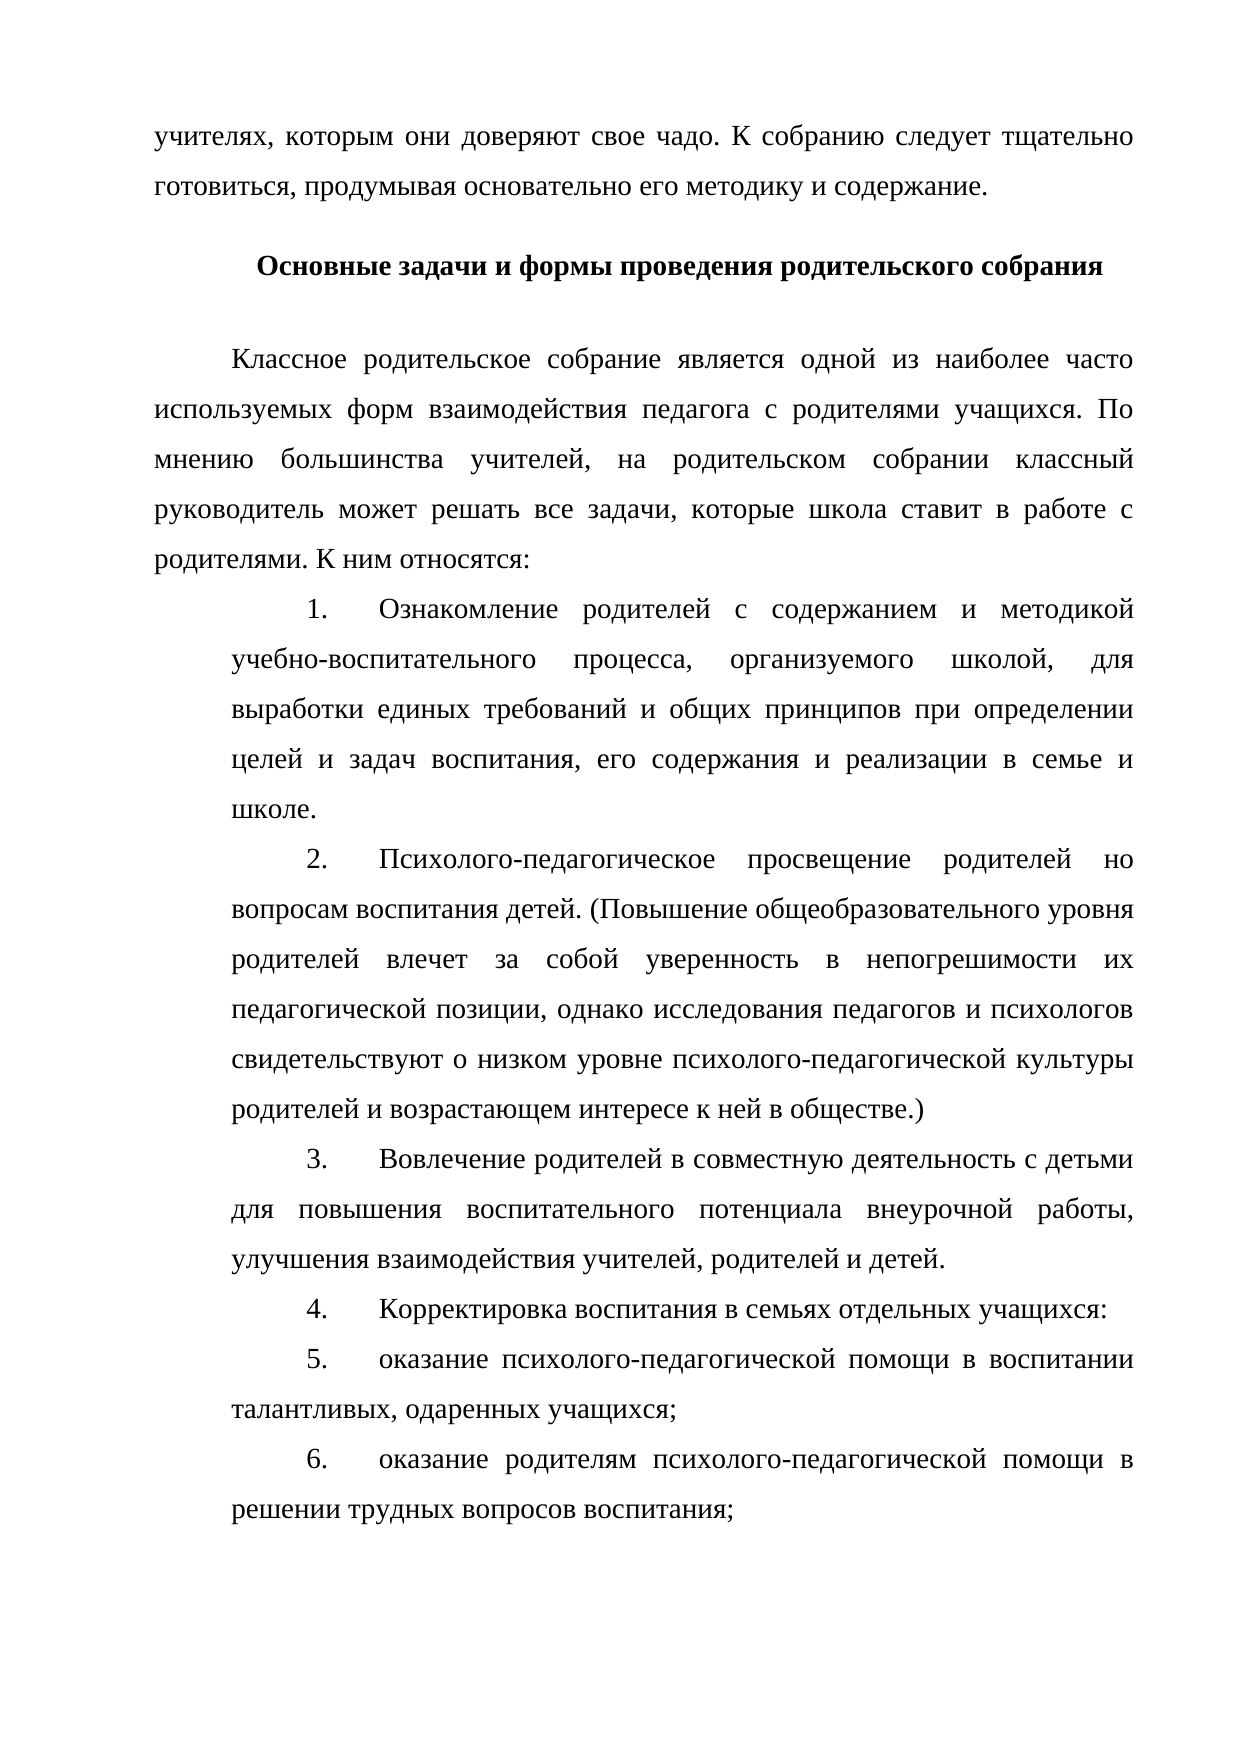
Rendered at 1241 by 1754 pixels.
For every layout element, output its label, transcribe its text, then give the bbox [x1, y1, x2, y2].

list Вовлечение родителей в совместную деятельность с детьми для повышения воспитательного потенциала внеурочной работы, улучшения взаимодействия учителей, родителей и детей. [231, 1129, 1134, 1279]
list оказание психолого-педагогической помощи в воспитании талантливых, одаренных учащихся; [231, 1329, 1134, 1429]
list Ознакомление родителей с содержанием и методикой учебно-воспитательного процесса, организуемого школой, для выработки единых требований и общих принципов при определении целей и задач воспитания, его содержания и реализации в семье и школе. [231, 579, 1134, 829]
text Классное родительское собрание является одной из наиболее часто используемых форм взаимодействия педагога с родителями учащихся. По мнению большинства учителей, на родительском собрании классный руководитель может решать все задачи, которые школа ставит в работе с родителями. К ним относятся: [154, 329, 1134, 579]
list оказание родителям психолого-педагогической помощи в решении трудных вопросов воспитания; [231, 1429, 1134, 1529]
list Психолого-педагогическое просвещение родителей но вопросам воспитания детей. (Повышение общеобразовательного уровня родителей влечет за собой уверенность в непогрешимости их педагогической позиции, однако исследования педагогов и психологов свидетельствуют о низком уровне психолого-педагогической культуры родителей и возрастающем интересе к ней в обществе.) [231, 829, 1134, 1129]
text Основные задачи и формы проведения родительского собрания [154, 235, 1134, 285]
text учителях, которым они доверяют свое чадо. К собранию следует тщательно готовиться, продумывая основательно его методику и содержание. [154, 106, 1134, 206]
list Корректировка воспитания в семьях отдельных учащихся: [231, 1279, 1134, 1329]
